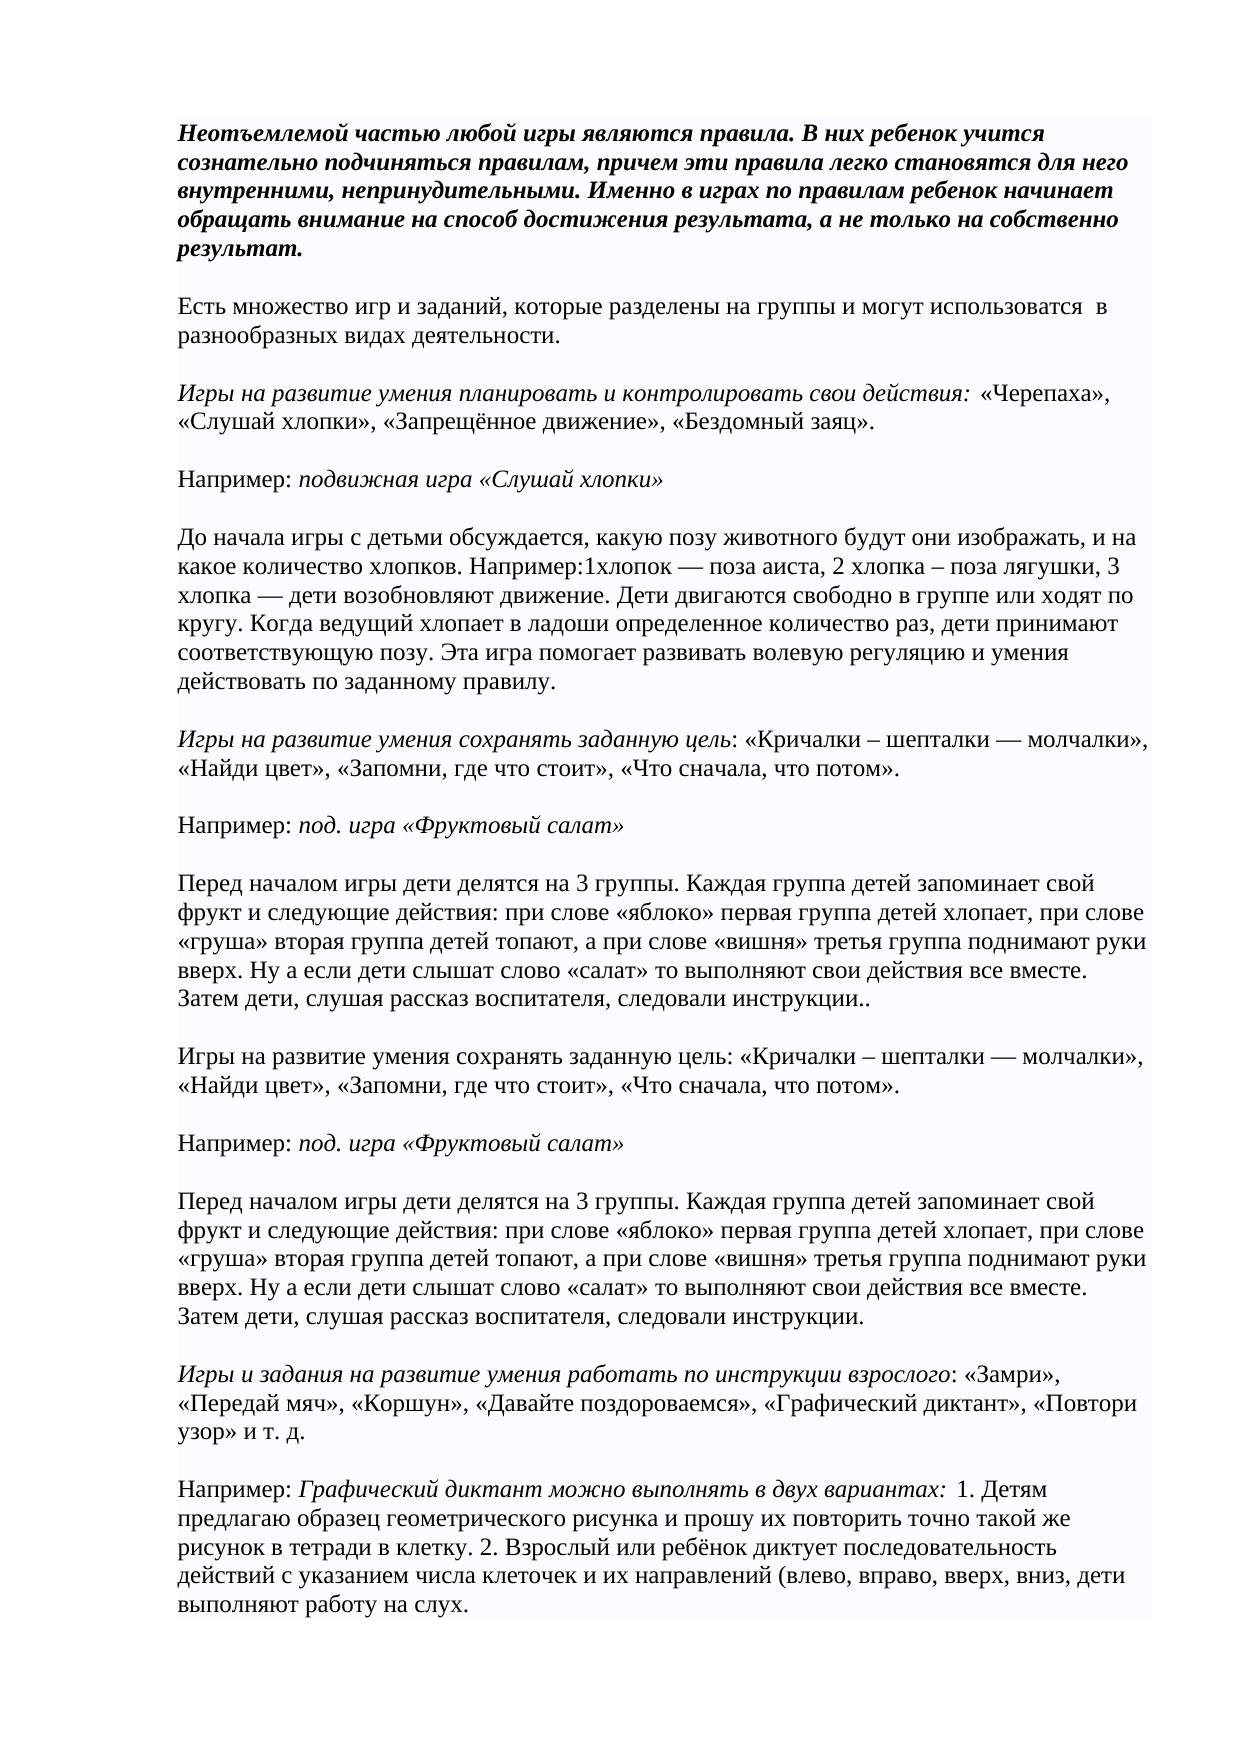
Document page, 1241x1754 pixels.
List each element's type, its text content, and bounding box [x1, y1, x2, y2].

text Перед началом игры дети делятся на 3 группы. Каждая группа детей запоминает свой фрукт и следующие действия: при слове «яблоко» первая группа детей хлопает, при слове «груша» вторая группа детей топают, а при слове «вишня» третья группа поднимают руки вверх. Ну а если дети слышат слово «салат» то выполняют свои действия все вместе. Затем дети, слушая рассказ воспитателя, следовали инструкции. [177, 1186, 1152, 1330]
text Например: под. игра «Фруктовый салат» [177, 811, 1152, 839]
text Игры на развитие умения сохранять заданную цель: «Кричалки – шепталки — молчалки», «Найди цвет», «Запомни, где что стоит», «Что сначала, что потом». [177, 1041, 1152, 1099]
text До начала игры с детьми обсуждается, какую позу животного будут они изображать, и на какое количество хлопков. Например:1хлопок — поза аиста, 2 хлопка – поза лягушки, 3 хлопка — дети возобновляют движение. Дети двигаются свободно в группе или ходят по кругу. Когда ведущий хлопает в ладоши определенное количество раз, дети принимают соответствующую позу. Эта игра помогает развивать волевую регуляцию и умения действовать по заданному правилу. [177, 522, 1152, 695]
text Игры на развитие умения планировать и контролировать свои действия: «Черепаха», «Слушай хлопки», «Запрещённое движение», «Бездомный заяц». [177, 378, 1152, 435]
text Например: под. игра «Фруктовый салат» [177, 1128, 1152, 1157]
text Игры на развитие умения сохранять заданную цель: «Кричалки – шепталки — молчалки», «Найди цвет», «Запомни, где что стоит», «Что сначала, что потом». [177, 724, 1152, 781]
text Перед началом игры дети делятся на 3 группы. Каждая группа детей запоминает свой фрукт и следующие действия: при слове «яблоко» первая группа детей хлопает, при слове «груша» вторая группа детей топают, а при слове «вишня» третья группа поднимают руки вверх. Ну а если дети слышат слово «салат» то выполняют свои действия все вместе. Затем дети, слушая рассказ воспитателя, следовали инструкции.. [177, 868, 1152, 1012]
text Есть множество игр и заданий, которые разделены на группы и могут использоватся в разнообразных видах деятельности. [177, 291, 1152, 348]
text Игры и задания на развитие умения работать по инструкции взрослого: «Замри», «Передай мяч», «Коршун», «Давайте поздороваемся», «Графический диктант», «Повтори узор» и т. д. [177, 1359, 1152, 1445]
text Неотъемлемой частью любой игры являются правила. В них ребенок учится сознательно подчиняться правилам, причем эти правила легко становятся для него внутренними, непринудительными. Именно в играх по правилам ребенок начинает обращать внимание на способ достижения результата, а не только на собственно результат. [177, 118, 1152, 262]
text Например: Графический диктант можно выполнять в двух вариантах: 1. Детям предлагаю образец геометрического рисунка и прошу их повторить точно такой же рисунок в тетради в клетку. 2. Взрослый или ребёнок диктует последовательность действий с указанием числа клеточек и их направлений (влево, вправо, вверх, вниз, дети выполняют работу на слух. [177, 1474, 1152, 1618]
text Например: подвижная игра «Слушай хлопки» [177, 464, 1152, 493]
